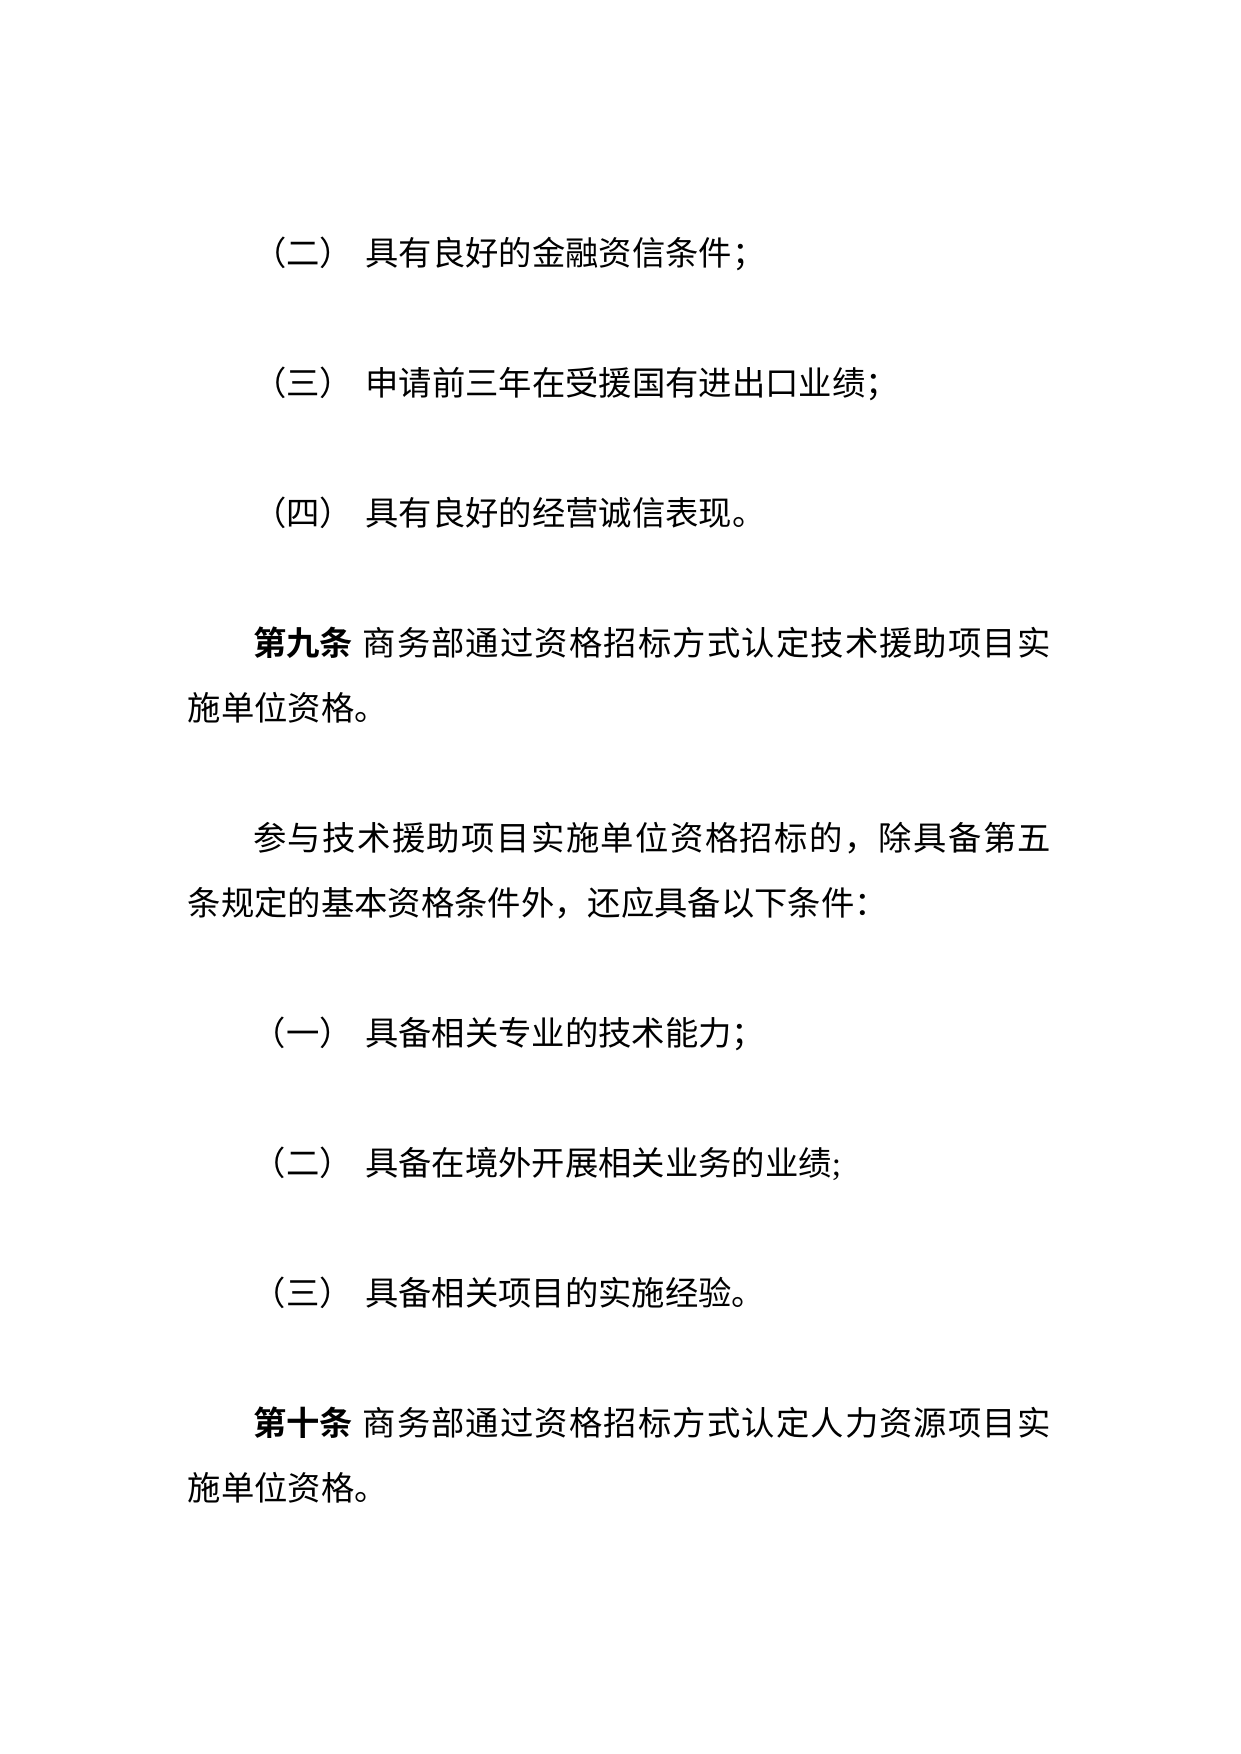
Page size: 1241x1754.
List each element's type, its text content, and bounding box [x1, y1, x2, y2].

list 具备在境外开展相关业务的业绩; [252, 1128, 1053, 1193]
list 申请前三年在受援国有进出口业绩； [253, 348, 1053, 413]
list 具备相关项目的实施经验。 [252, 1258, 1053, 1323]
list 具备相关专业的技术能力； [252, 998, 1053, 1063]
list 参与技术援助项目实施单位资格招标的，除具备第五条规定的基本资格条件外，还应具备以下条件： [187, 803, 1053, 933]
list 商务部通过资格招标方式认定人力资源项目实施单位资格。 [187, 1388, 1053, 1518]
list 具有良好的经营诚信表现。 [253, 478, 1053, 543]
list 具有良好的金融资信条件； [253, 218, 1053, 283]
list 商务部通过资格招标方式认定技术援助项目实施单位资格。 [187, 608, 1053, 738]
